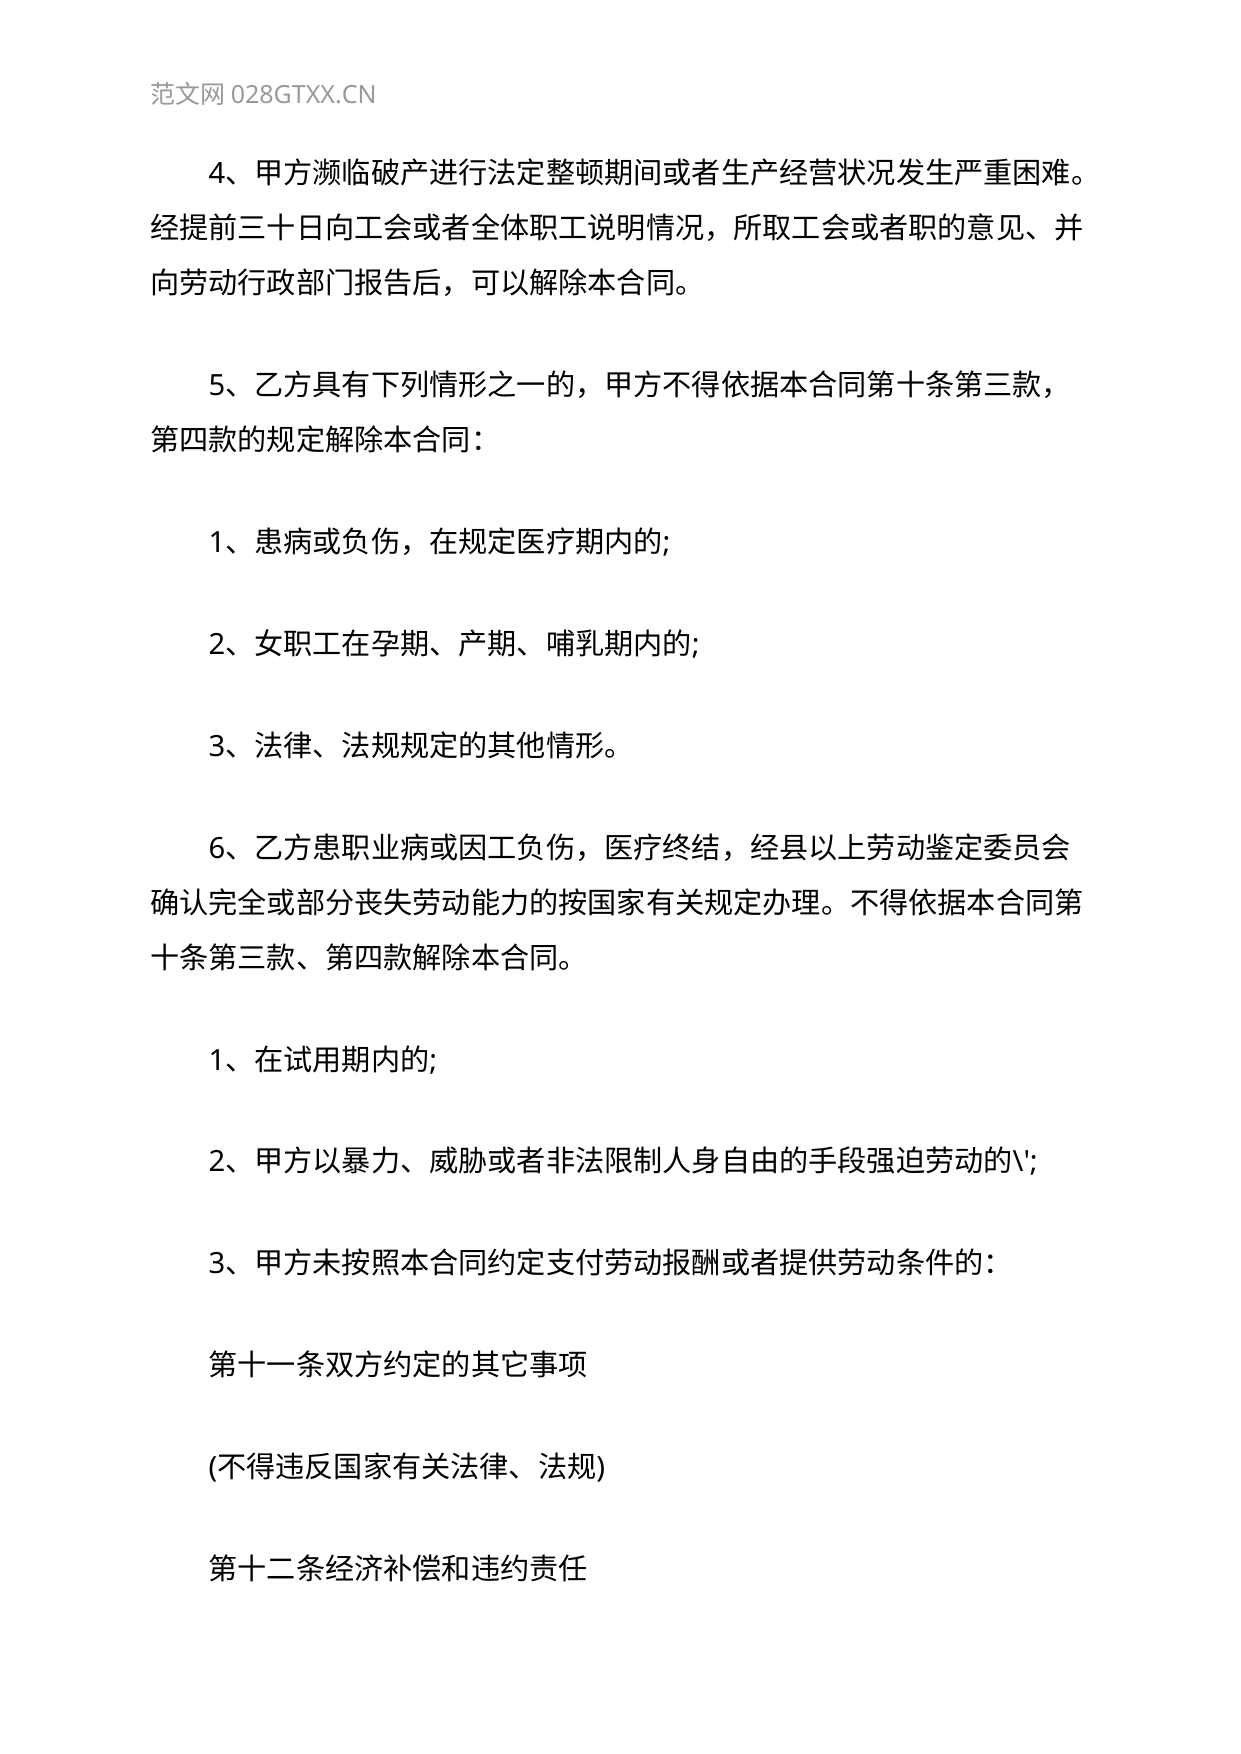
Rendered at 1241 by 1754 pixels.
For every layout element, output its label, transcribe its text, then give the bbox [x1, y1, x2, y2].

text 6、乙方患职业病或因工负伤，医疗终结，经县以上劳动鉴定委员会确认完全或部分丧失劳动能力的按国家有关规定办理。不得依据本合同第十条第三款、第四款解除本合同。 [150, 824, 1090, 977]
text 4、甲方濒临破产进行法定整顿期间或者生产经营状况发生严重困难。经提前三十日向工会或者全体职工说明情况，所取工会或者职的意见、并向劳动行政部门报告后，可以解除本合同。 [150, 150, 1090, 302]
text 5、乙方具有下列情形之一的，甲方不得依据本合同第十条第三款，第四款的规定解除本合同： [150, 362, 1090, 459]
text 3、法律、法规规定的其他情形。 [150, 722, 1090, 765]
text 2、女职工在孕期、产期、哺乳期内的; [150, 620, 1090, 663]
text 第十二条经济补偿和违约责任 [150, 1546, 1090, 1588]
text 3、甲方未按照本合同约定支付劳动报酬或者提供劳动条件的： [150, 1240, 1090, 1282]
text 1、在试用期内的; [150, 1036, 1090, 1078]
text 1、患病或负伤，在规定医疗期内的; [150, 518, 1090, 561]
text 2、甲方以暴力、威胁或者非法限制人身自由的手段强迫劳动的\'; [150, 1138, 1090, 1180]
text 第十一条双方约定的其它事项 [150, 1342, 1090, 1384]
text (不得违反国家有关法律、法规) [150, 1444, 1090, 1486]
